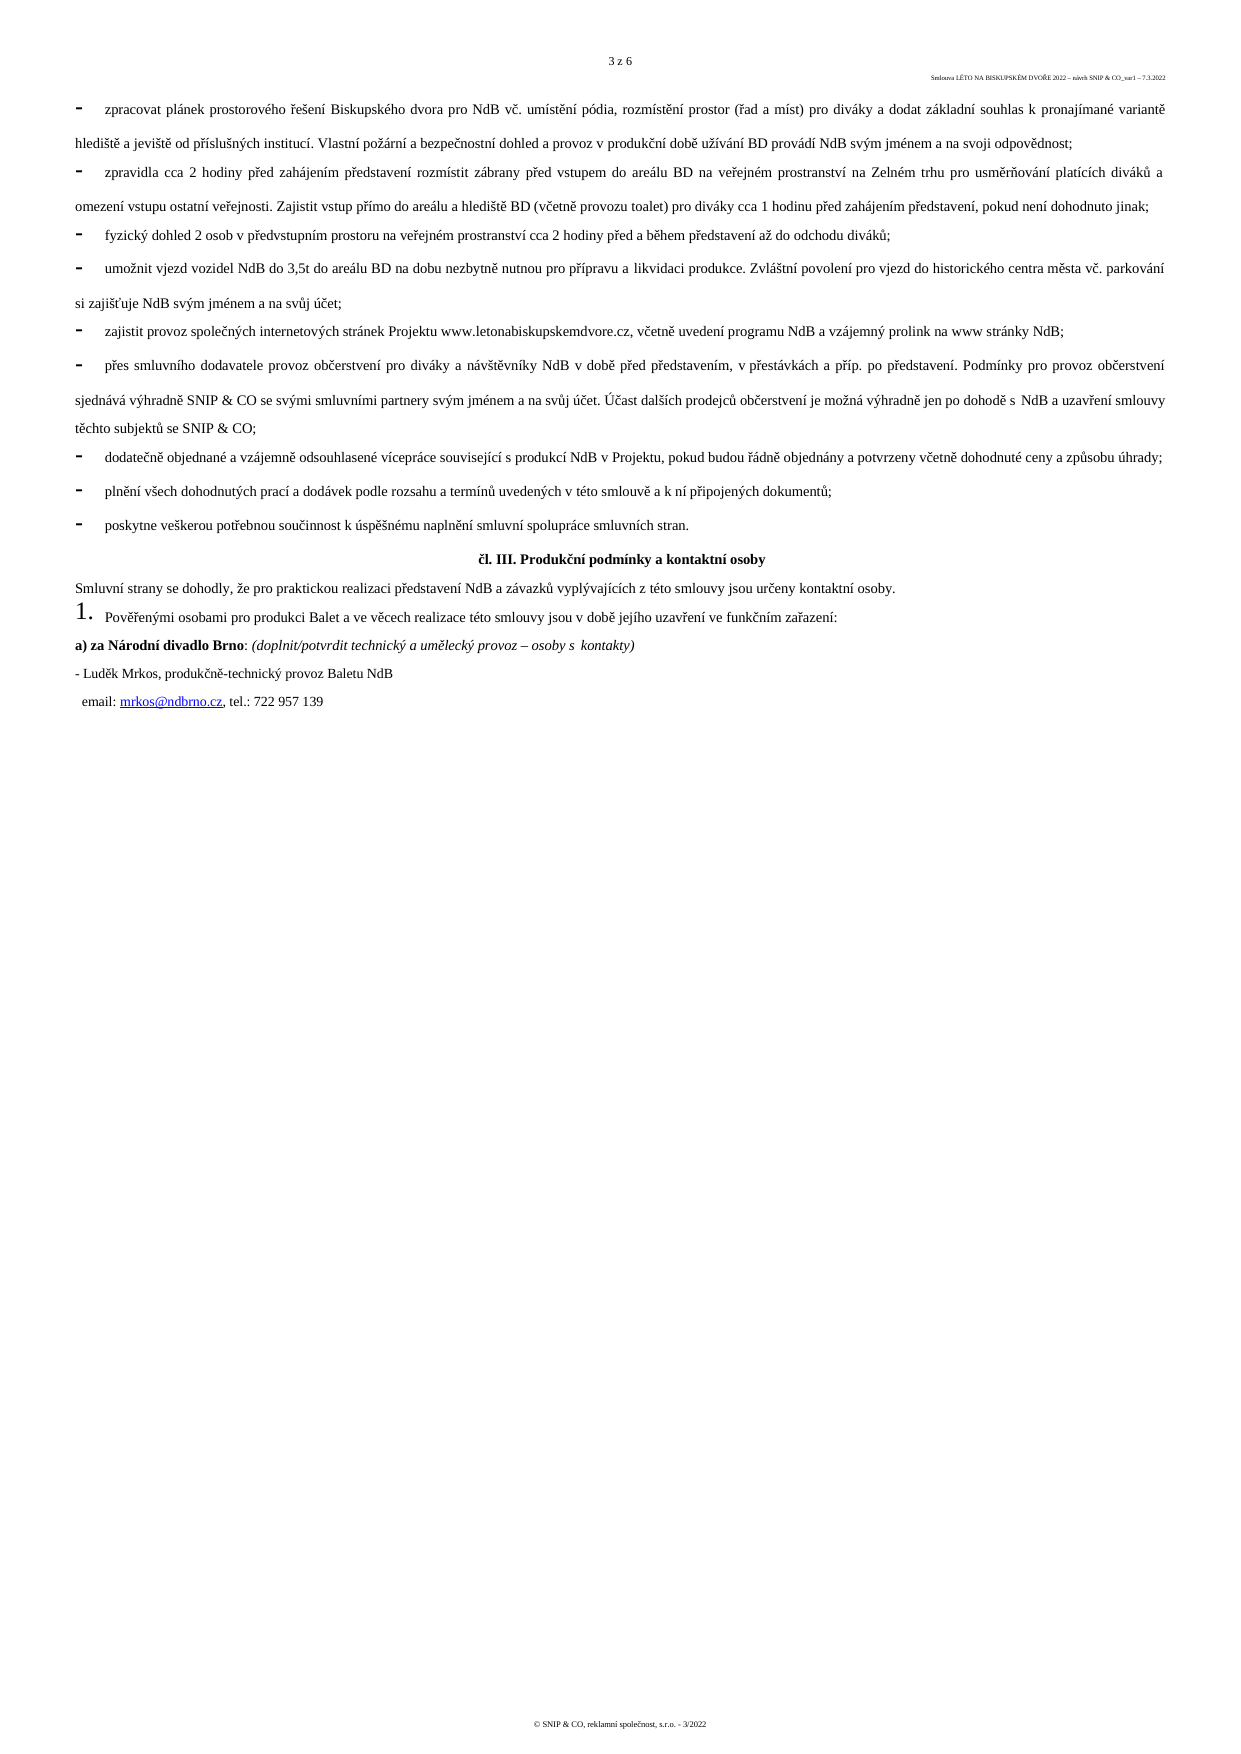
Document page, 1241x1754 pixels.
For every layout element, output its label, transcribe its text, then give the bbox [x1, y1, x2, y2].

list Pověřenými osobami pro produkci Balet a ve věcech realizace této smlouvy jsou v době jejího uzavření ve funkčním zařazení: [75, 596, 1165, 625]
list plnění všech dohodnutých prací a dodávek podle rozsahu a termínů uvedených v této smlouvě a k ní připojených dokumentů; [75, 471, 1165, 505]
list umožnit vjezd vozidel NdB do 3,5t do areálu BD na dobu nezbytně nutnou pro přípravu a likvidaci produkce. Zvláštní povolení pro vjezd do historického centra města vč. parkování si zajišťuje NdB svým jménem a na svůj účet; [75, 248, 1165, 311]
list fyzický dohled 2 osob v předvstupním prostoru na veřejném prostranství cca 2 hodiny před a během představení až do odchodu diváků; [75, 214, 1165, 248]
list poskytne veškerou potřebnou součinnost k úspěšnému naplnění smluvní spolupráce smluvních stran. [75, 505, 1165, 539]
text Smluvní strany se dohodly, že pro praktickou realizaci představení NdB a závazků vyplývajících z této smlouvy jsou určeny kontaktní osoby. [75, 568, 1165, 596]
list zajistit provoz společných internetových stránek Projektu www.letonabiskupskemdvore.cz, včetně uvedení programu NdB a vzájemný prolink na www stránky NdB; [75, 311, 1165, 345]
list zpravidla cca 2 hodiny před zahájením představení rozmístit zábrany před vstupem do areálu BD na veřejném prostranství na Zelném trhu pro usměrňování platících diváků a omezení vstupu ostatní veřejnosti. Zajistit vstup přímo do areálu a hlediště BD (včetně provozu toalet) pro diváky cca 1 hodinu před zahájením představení, pokud není dohodnuto jinak; [75, 151, 1165, 214]
text - Luděk Mrkos, produkčně-technický provoz Baletu NdB [75, 654, 1165, 682]
list přes smluvního dodavatele provoz občerstvení pro diváky a návštěvníky NdB v době před představením, v přestávkách a příp. po představení. Podmínky pro provoz občerstvení sjednává výhradně SNIP & CO se svými smluvními partnery svým jménem a na svůj účet. Účast dalších prodejců občerstvení je možná výhradně jen po dohodě s NdB a uzavření smlouvy těchto subjektů se SNIP & CO; [75, 345, 1165, 437]
text čl. III. Produkční podmínky a kontaktní osoby [75, 539, 1165, 568]
text a) za Národní divadlo Brno: (doplnit/potvrdit technický a umělecký provoz – osoby s kontakty) [75, 625, 1165, 654]
list zpracovat plánek prostorového řešení Biskupského dvora pro NdB vč. umístění pódia, rozmístění prostor (řad a míst) pro diváky a dodat základní souhlas k pronajímané variantě hlediště a jeviště od příslušných institucí. Vlastní požární a bezpečnostní dohled a provoz v produkční době užívání BD provádí NdB svým jménem a na svoji odpovědnost; [75, 89, 1165, 151]
list dodatečně objednané a vzájemně odsouhlasené vícepráce související s produkcí NdB v Projektu, pokud budou řádně objednány a potvrzeny včetně dohodnuté ceny a způsobu úhrady; [75, 437, 1165, 471]
text email: mrkos@ndbrno.cz, tel.: 722 957 139 [75, 682, 1165, 709]
